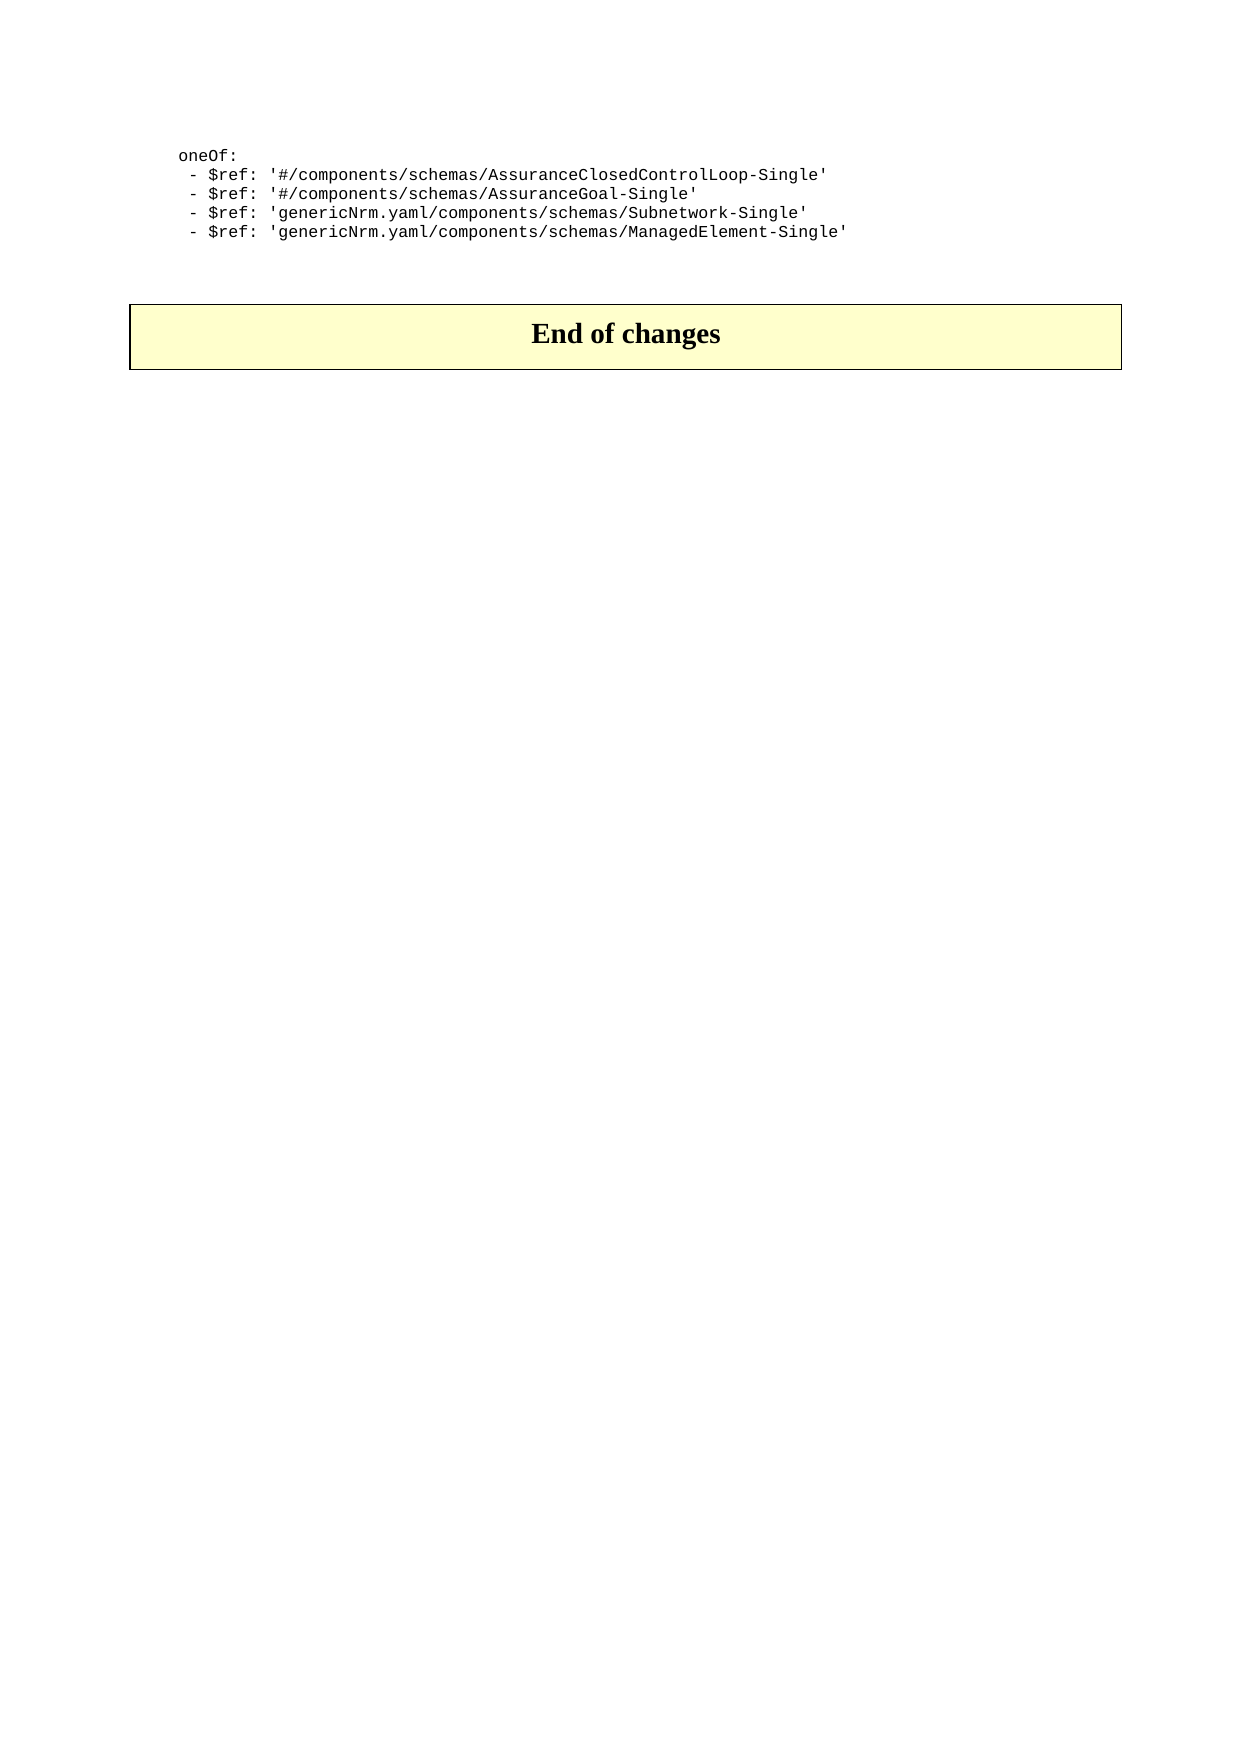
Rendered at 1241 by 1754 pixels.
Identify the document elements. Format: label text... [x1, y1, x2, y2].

text - $ref: 'genericNrm.yaml/components/schemas/Subnetwork-Single' [118, 204, 1122, 223]
text oneOf: [118, 148, 1122, 167]
text - $ref: '#/components/schemas/AssuranceClosedControlLoop-Single' [118, 167, 1122, 185]
text - $ref: '#/components/schemas/AssuranceGoal-Single' [118, 185, 1122, 204]
text - $ref: 'genericNrm.yaml/components/schemas/ManagedElement-Single' [118, 223, 1122, 242]
table_header End of changes [131, 305, 1121, 369]
